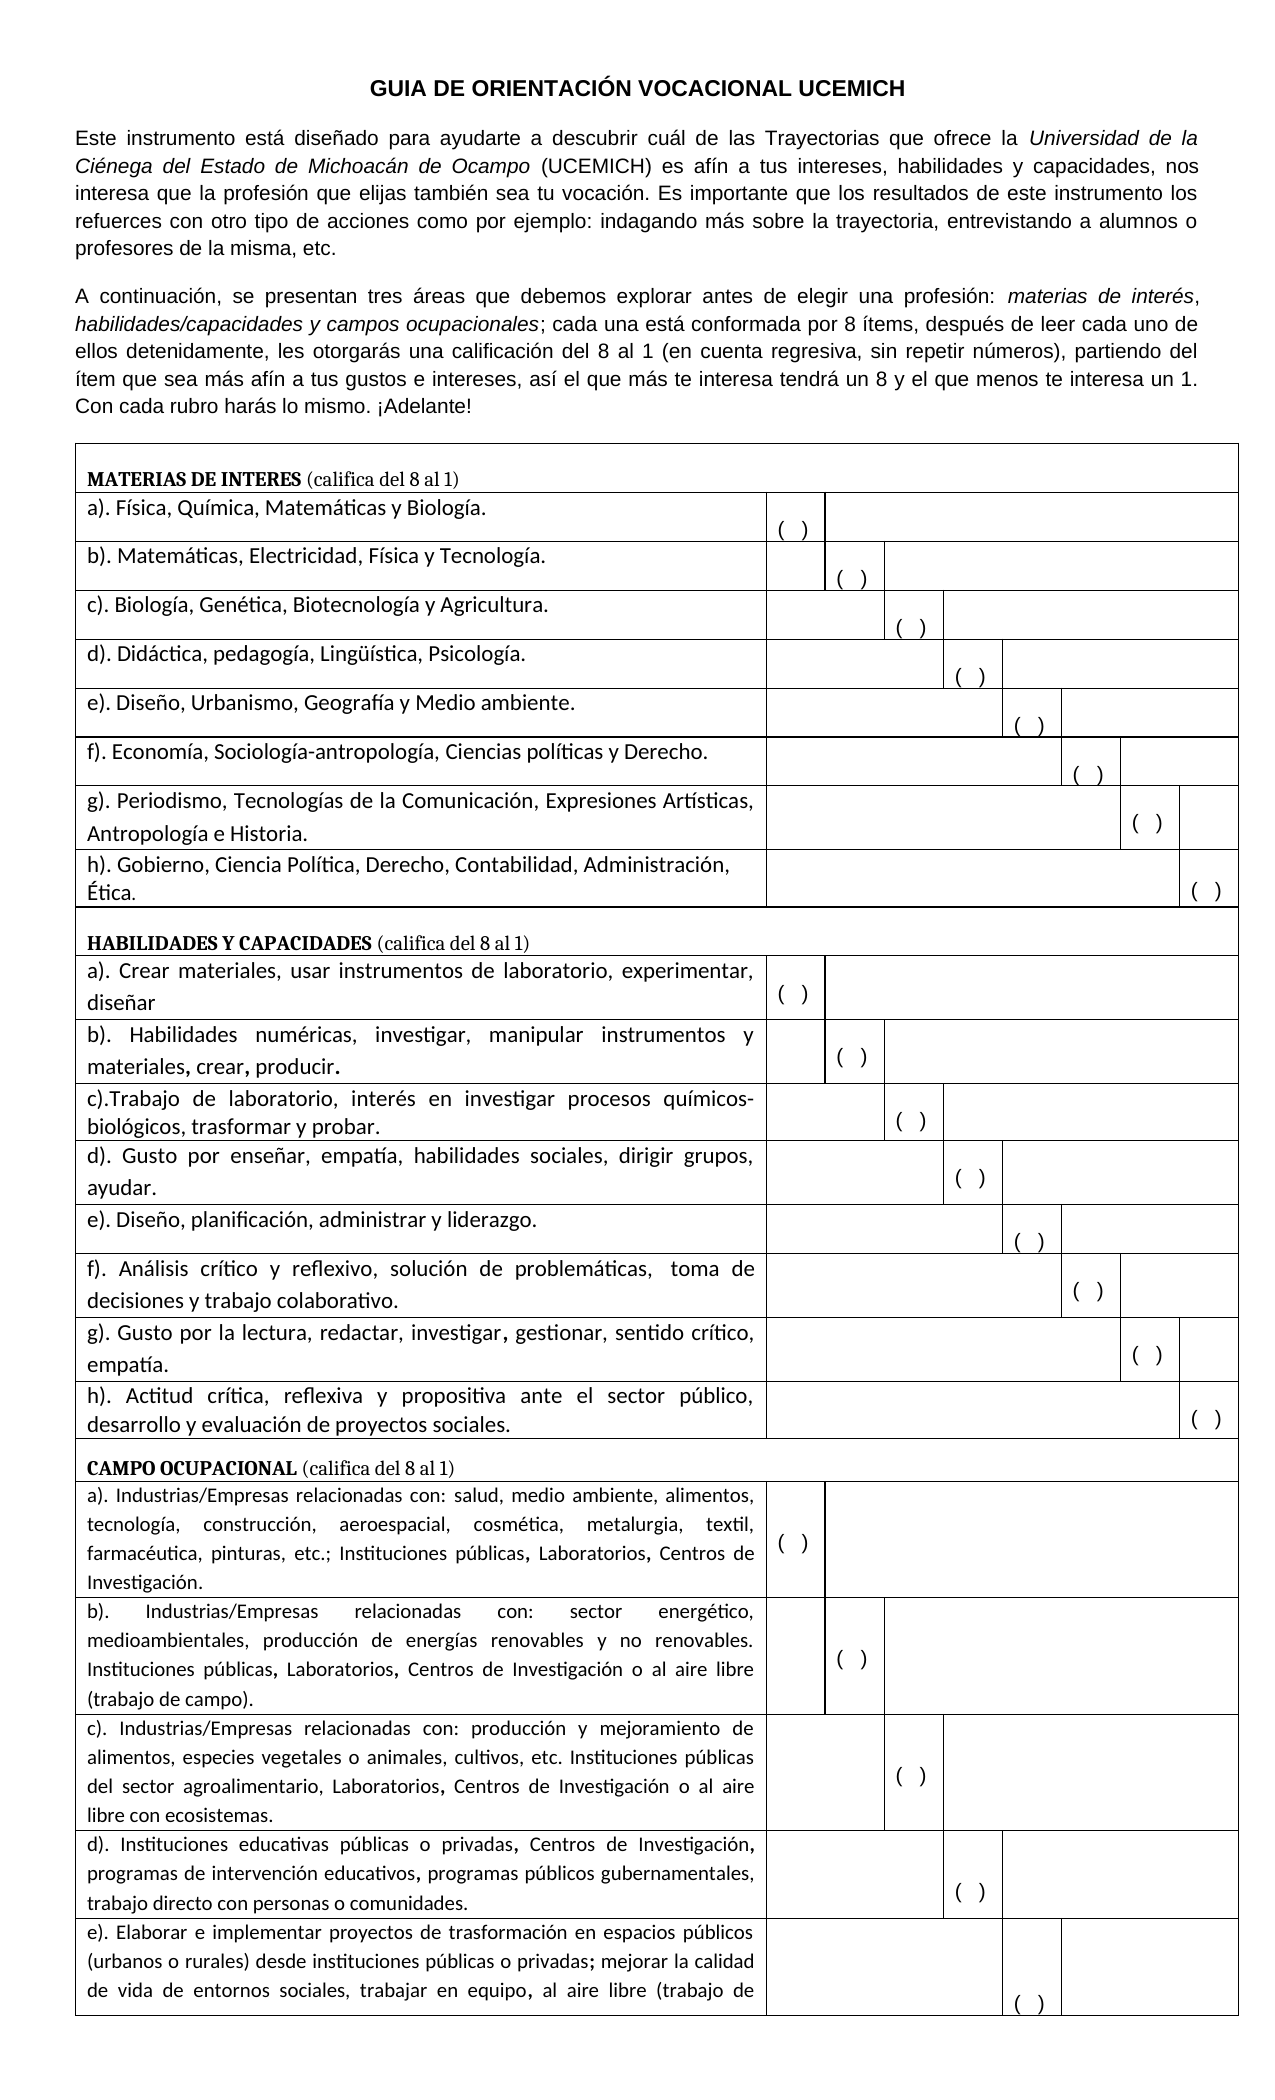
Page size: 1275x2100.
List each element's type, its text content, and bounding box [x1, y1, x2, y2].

table_cell [826, 956, 1238, 1019]
table_cell f). Economía, Sociología-antropología, Ciencias políticas y Derecho. [76, 738, 766, 785]
table_cell ( ) [1003, 1919, 1061, 2015]
table_cell [885, 1598, 1238, 1714]
table_cell a). Física, Química, Matemáticas y Biología. [76, 493, 766, 541]
table_cell [767, 1382, 1179, 1438]
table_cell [76, 1919, 766, 2015]
table_cell [1062, 1919, 1238, 2015]
table_cell b). Industrias/Empresas relacionadas con: sector energético, medioambientales, producción de energías renovables y no renovables. Instituciones públicas, Laboratorios, Centros de Investigación o al aire libre (trabajo de campo). [76, 1598, 766, 1714]
table_cell ( ) [885, 591, 943, 638]
table_cell f). Análisis crítico y reflexivo, solución de problemáticas, toma de decisiones y trabajo colaborativo. [76, 1254, 766, 1317]
table_cell ( ) [944, 1141, 1002, 1204]
table_cell [1062, 689, 1238, 736]
table_cell ( ) [1062, 1254, 1120, 1317]
table_cell b). Habilidades numéricas, investigar, manipular instrumentos y materiales, crear, producir. [76, 1020, 766, 1083]
table_cell [767, 1831, 943, 1918]
table_cell [767, 689, 1002, 736]
table_cell d). Gusto por enseñar, empatía, habilidades sociales, dirigir grupos, ayudar. [76, 1141, 766, 1204]
table_cell [767, 1598, 824, 1714]
table_cell h). Actitud crítica, reflexiva y propositiva ante el sector público, desarrollo y evaluación de proyectos sociales. [76, 1382, 766, 1438]
table_cell ( ) [826, 1598, 884, 1714]
table_cell ( ) [826, 1020, 884, 1083]
table_cell ( ) [885, 1715, 943, 1830]
table_cell HABILIDADES Y CAPACIDADES (califica del 8 al 1) [76, 908, 1238, 955]
table_cell [767, 850, 1179, 906]
table_cell ( ) [944, 1831, 1002, 1918]
table_cell [885, 1020, 1238, 1083]
table_cell [767, 1084, 884, 1140]
table_cell [944, 1084, 1238, 1140]
table_cell [1180, 786, 1238, 849]
table_cell b). Matemáticas, Electricidad, Física y Tecnología. [76, 542, 766, 589]
table_cell ( ) [826, 542, 884, 589]
table_cell [1003, 1141, 1238, 1204]
text A continuación, se presentan tres áreas que debemos explorar antes de elegir una profesión: materias de interés, habilidades/capacidades y campos ocupacionales; cada una está conformada por 8 ítems, después de leer cada uno de ellos detenidamente, les otorgarás una calificación del 8 al 1 (en cuenta regresiva, sin repetir números), partiendo del ítem que sea más afín a tus gustos e intereses, así el que más te interesa tendrá un 8 y el que menos te interesa un 1. Con cada rubro harás lo mismo. ¡Adelante! [75, 284, 1200, 418]
table_cell c). Biología, Genética, Biotecnología y Agricultura. [76, 591, 766, 638]
table_cell [767, 1318, 1120, 1381]
table_cell ( ) [1062, 738, 1120, 785]
table_cell c).Trabajo de laboratorio, interés en investigar procesos químicos-biológicos, trasformar y probar. [76, 1084, 766, 1140]
table_cell g). Periodismo, Tecnologías de la Comunicación, Expresiones Artísticas, Antropología e Historia. [76, 786, 766, 849]
table_cell [767, 1715, 884, 1830]
table_cell g). Gusto por la lectura, redactar, investigar, gestionar, sentido crítico, empatía. [76, 1318, 766, 1381]
table_cell e). Diseño, Urbanismo, Geografía y Medio ambiente. [76, 689, 766, 736]
table_cell h). Gobierno, Ciencia Política, Derecho, Contabilidad, Administración, Ética. [76, 850, 766, 906]
table_cell ( ) [1003, 1205, 1061, 1253]
table_cell [767, 1919, 1002, 2015]
table_cell [767, 1205, 1002, 1253]
table_cell [826, 493, 1238, 541]
table_cell [1003, 1831, 1238, 1918]
table_cell [767, 738, 1061, 785]
table_cell [767, 786, 1120, 849]
table_cell ( ) [767, 1482, 824, 1597]
table_cell [826, 1482, 1238, 1597]
table_cell d). Instituciones educativas públicas o privadas, Centros de Investigación, programas de intervención educativos, programas públicos gubernamentales, trabajo directo con personas o comunidades. [76, 1831, 766, 1918]
table_cell ( ) [1003, 689, 1061, 736]
table_cell [1062, 1205, 1238, 1253]
table_cell CAMPO OCUPACIONAL (califica del 8 al 1) [76, 1439, 1238, 1481]
table_cell [1121, 738, 1238, 785]
table_cell [885, 542, 1238, 589]
table_cell c). Industrias/Empresas relacionadas con: producción y mejoramiento de alimentos, especies vegetales o animales, cultivos, etc. Instituciones públicas del sector agroalimentario, Laboratorios, Centros de Investigación o al aire libre con ecosistemas. [76, 1715, 766, 1830]
table_cell [767, 1254, 1061, 1317]
table_cell ( ) [1180, 1382, 1238, 1438]
table_cell [944, 1715, 1238, 1830]
table_cell [1003, 640, 1238, 687]
table_cell ( ) [885, 1084, 943, 1140]
table_cell e). Diseño, planificación, administrar y liderazgo. [76, 1205, 766, 1253]
table_cell ( ) [767, 493, 824, 541]
table_cell [767, 1141, 943, 1204]
text Este instrumento está diseñado para ayudarte a descubrir cuál de las Trayectorias que ofrece la Universidad de la Ciénega del Estado de Michoacán de Ocampo (UCEMICH) es afín a tus intereses, habilidades y capacidades, nos interesa que la profesión que elijas también sea tu vocación. Es importante que los resultados de este instrumento los refuerces con otro tipo de acciones como por ejemplo: indagando más sobre la trayectoria, entrevistando a alumnos o profesores de la misma, etc. [75, 126, 1200, 260]
table_cell a). Crear materiales, usar instrumentos de laboratorio, experimentar, diseñar [76, 956, 766, 1019]
table_cell ( ) [1180, 850, 1238, 906]
table_cell [767, 640, 943, 687]
table_cell [1121, 1254, 1238, 1317]
table_cell [767, 591, 884, 638]
table_cell [767, 542, 824, 589]
table_cell [1180, 1318, 1238, 1381]
table_cell ( ) [767, 956, 824, 1019]
table_cell a). Industrias/Empresas relacionadas con: salud, medio ambiente, alimentos, tecnología, construcción, aeroespacial, cosmética, metalurgia, textil, farmacéutica, pinturas, etc.; Instituciones públicas, Laboratorios, Centros de Investigación. [76, 1482, 766, 1597]
table_cell [767, 1020, 824, 1083]
table_cell [944, 591, 1238, 638]
table_cell ( ) [1121, 1318, 1179, 1381]
table_cell ( ) [944, 640, 1002, 687]
table_cell d). Didáctica, pedagogía, Lingüística, Psicología. [76, 640, 766, 687]
table_header MATERIAS DE INTERES (califica del 8 al 1) [76, 444, 1238, 492]
table_cell ( ) [1121, 786, 1179, 849]
text GUIA DE ORIENTACIÓN VOCACIONAL UCEMICH [75, 75, 1200, 101]
